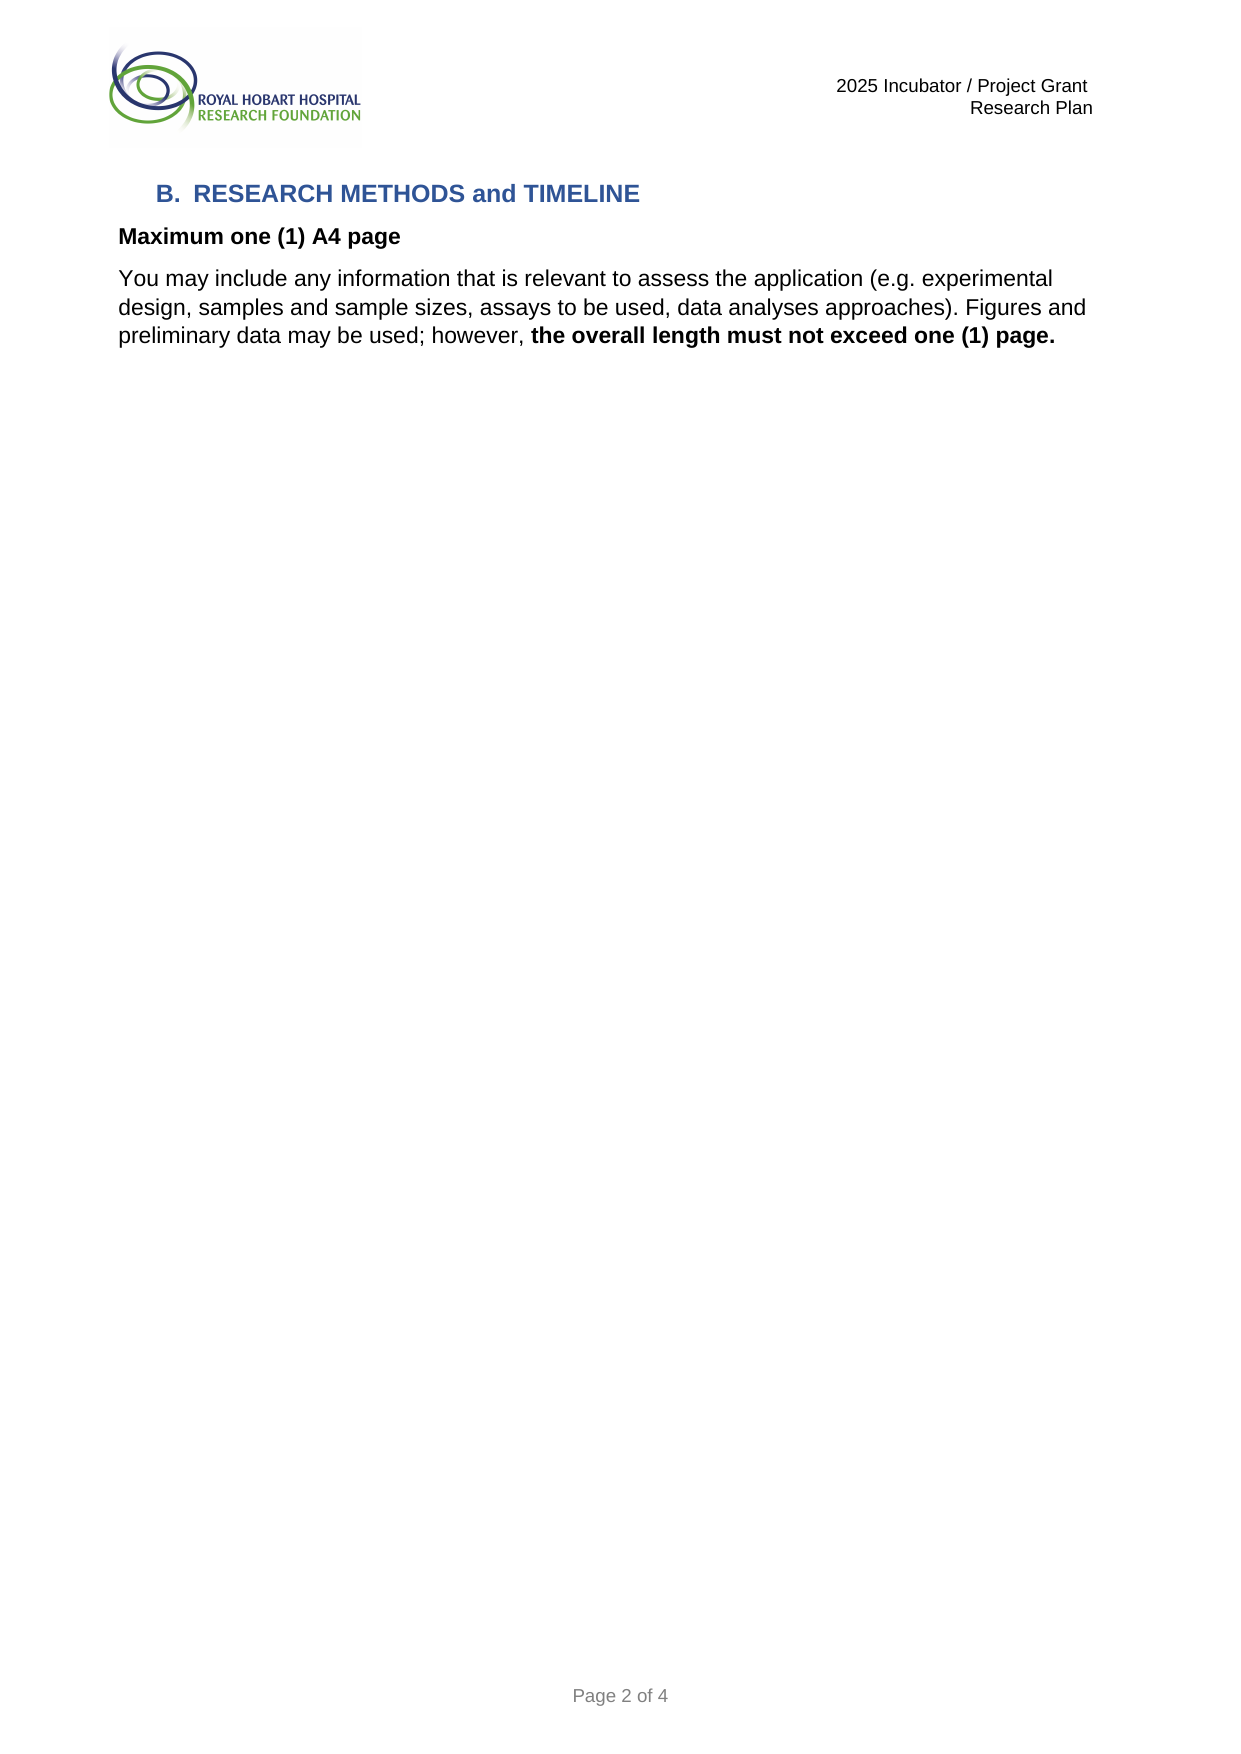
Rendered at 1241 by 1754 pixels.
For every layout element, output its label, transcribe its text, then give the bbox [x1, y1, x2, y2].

list RESEARCH METHODS and TIMELINE [156, 179, 1092, 208]
text Maximum one (1) A4 page [118, 223, 1122, 249]
text You may include any information that is relevant to assess the application (e.g. experimental design, samples and sample sizes, assays to be used, data analyses approaches). Figures and preliminary data may be used; however, the overall length must not exceed one (1) page. [118, 264, 1122, 349]
picture [109, 27, 363, 148]
